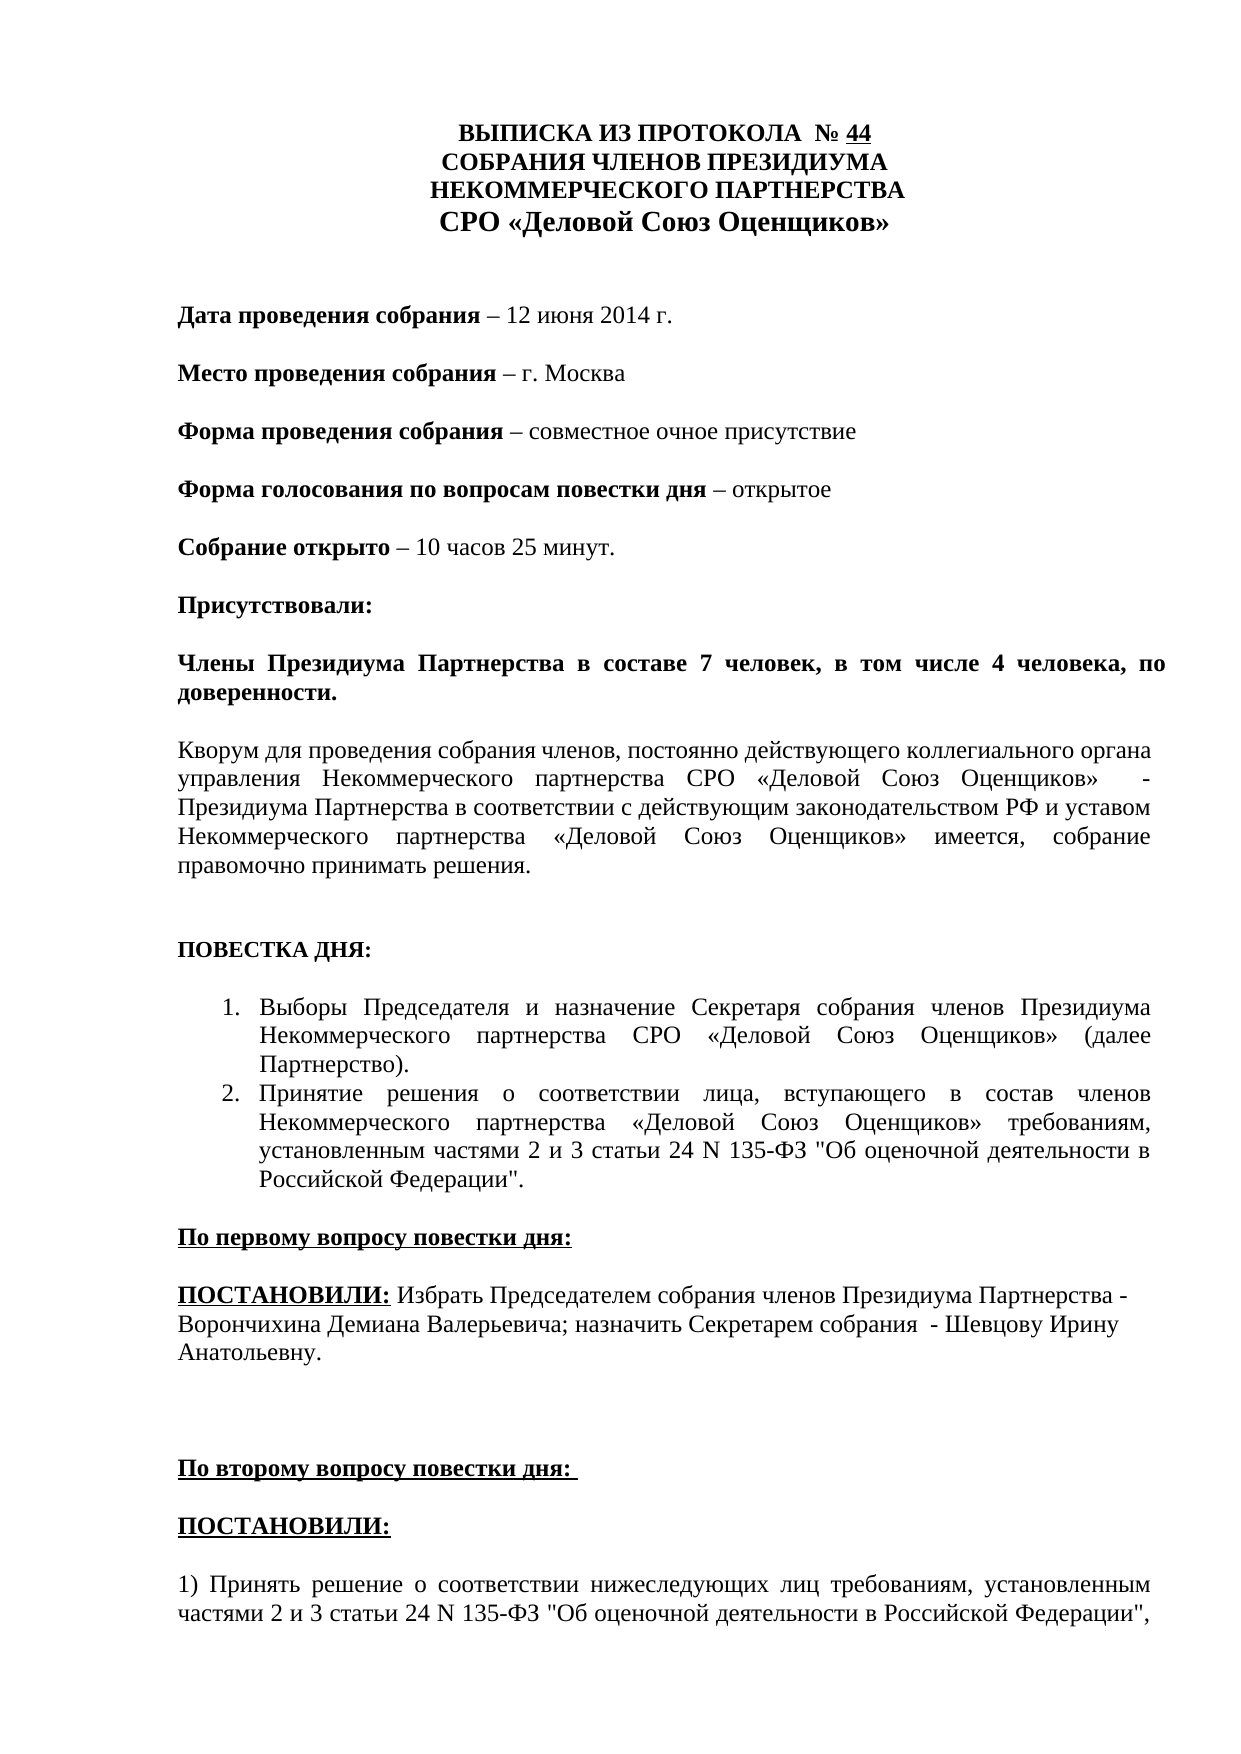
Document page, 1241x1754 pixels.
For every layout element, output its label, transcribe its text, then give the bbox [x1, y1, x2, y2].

text Члены Президиума Партнерства в составе 7 человек, в том числе 4 человека, по доверенности. [177, 648, 1167, 706]
text Место проведения собрания – г. Москва [177, 358, 1152, 387]
text Собрание открыто – 10 часов 25 минут. [177, 532, 1152, 561]
text СОБРАНИЯ ЧЛЕНОВ ПРЕЗИДИУМА [177, 147, 1152, 176]
text По первому вопросу повестки дня: [177, 1222, 1152, 1251]
list Выборы Председателя и назначение Секретаря собрания членов Президиума Некоммерческого партнерства СРО «Деловой Союз Оценщиков» (далее Партнерство). [222, 992, 1152, 1078]
text ВЫПИСКА ИЗ ПРОТОКОЛА № 44 [177, 118, 1152, 147]
text ПОСТАНОВИЛИ: Избрать Председателем собрания членов Президиума Партнерства - Ворончихина Демиана Валерьевича; назначить Секретарем собрания - Шевцову Ирину Анатольевну. [177, 1280, 1152, 1366]
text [177, 1569, 1152, 1627]
text Дата проведения собрания – 12 июня 2014 г. [177, 301, 1152, 329]
text Присутствовали: [177, 590, 1152, 619]
text По второму вопросу повестки дня: [177, 1453, 1152, 1482]
text НЕКОММЕРЧЕСКОГО ПАРТНЕРСТВА [177, 176, 1152, 204]
text Форма проведения собрания – совместное очное присутствие [177, 416, 1152, 445]
text Кворум для проведения собрания членов, постоянно действующего коллегиального органа управления Некоммерческого партнерства СРО «Деловой Союз Оценщиков» - Президиума Партнерства в соответствии с действующим законодательством РФ и уставом Некоммерческого партнерства «Деловой Союз Оценщиков» имеется, собрание правомочно принимать решения. [177, 735, 1152, 878]
text Форма голосования по вопросам повестки дня – открытое [177, 474, 1152, 503]
list Принятие решения о соответствии лица, вступающего в состав членов Некоммерческого партнерства «Деловой Союз Оценщиков» требованиям, установленным частями 2 и 3 статьи 24 N 135-ФЗ "Об оценочной деятельности в Российской Федерации". [221, 1078, 1152, 1193]
text СРО «Деловой Союз Оценщиков» [177, 204, 1152, 238]
text ПОВЕСТКА ДНЯ: [177, 936, 1152, 962]
text ПОСТАНОВИЛИ: [177, 1511, 1152, 1540]
